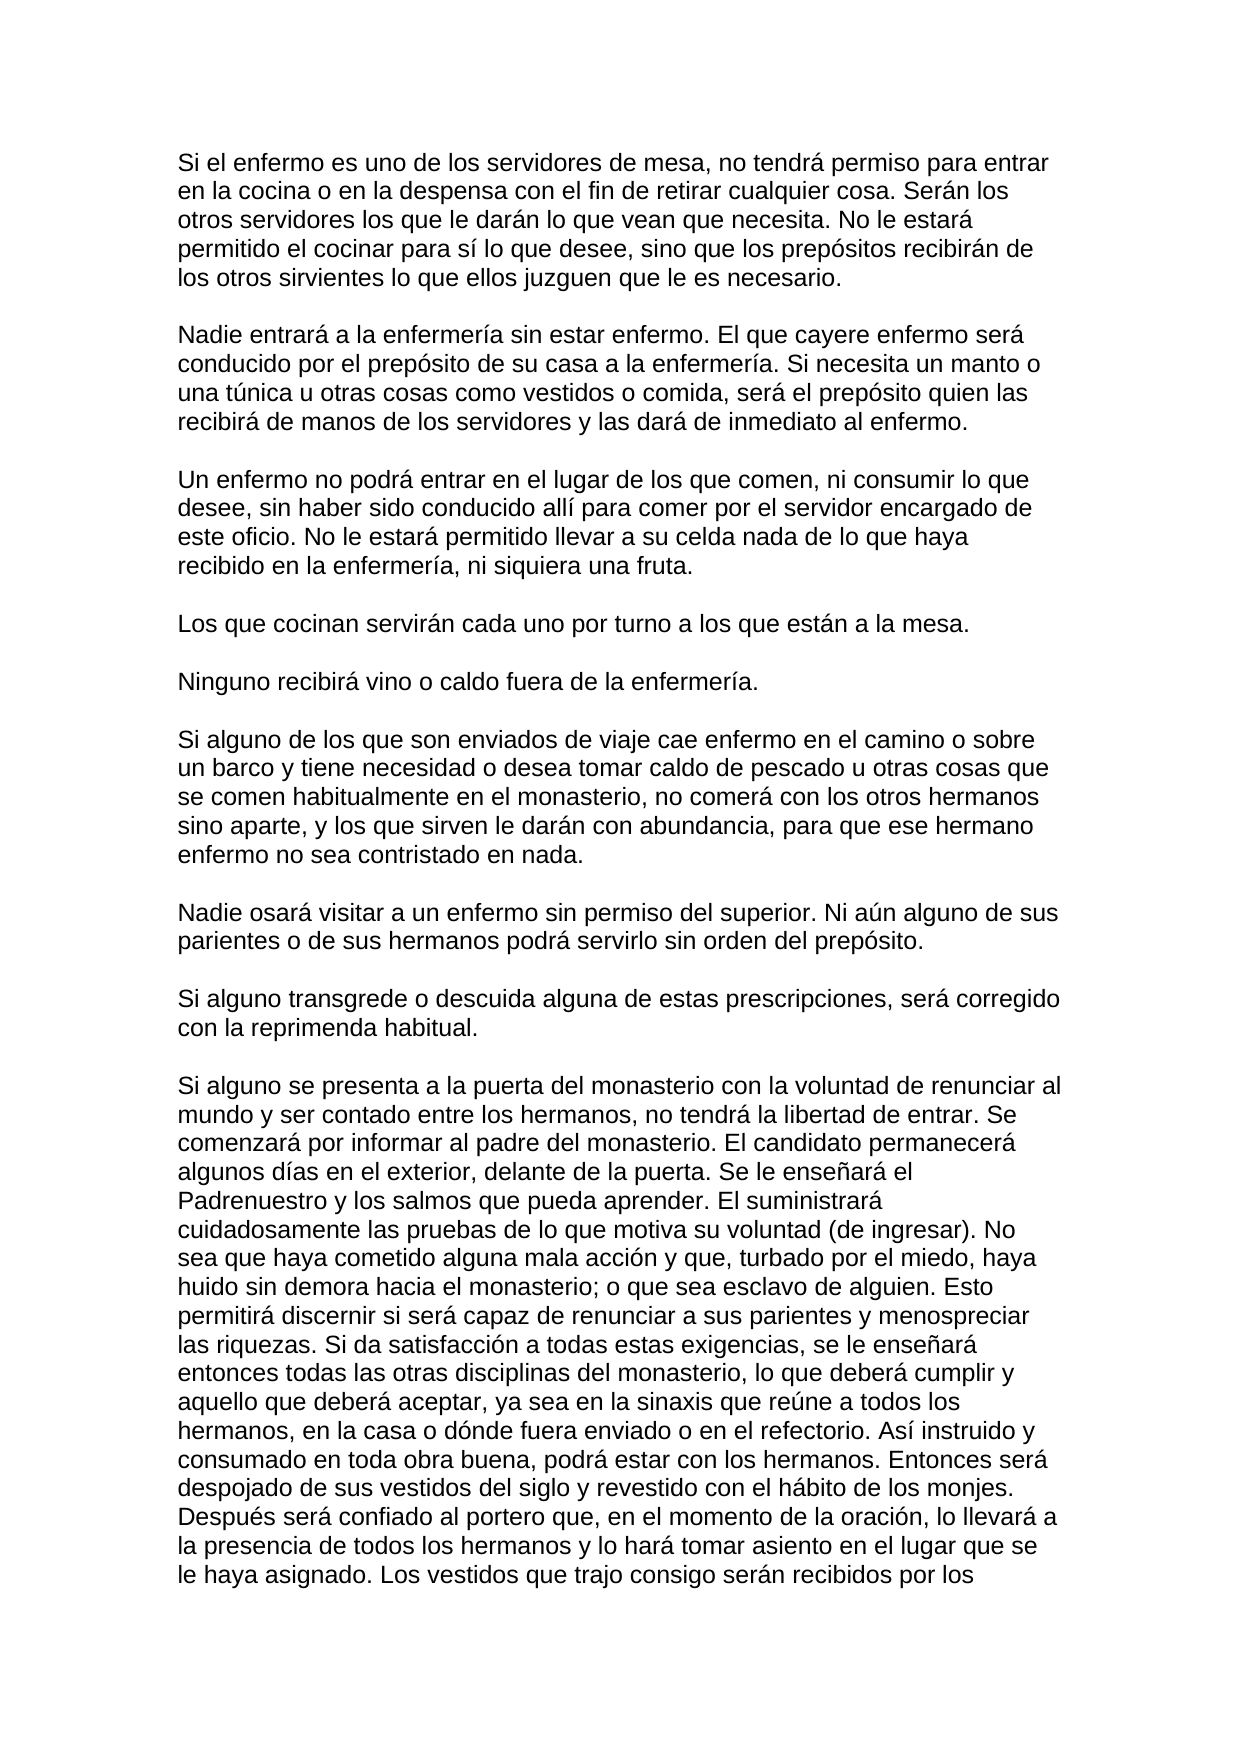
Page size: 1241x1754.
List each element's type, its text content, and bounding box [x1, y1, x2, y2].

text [177, 1071, 1063, 1588]
text Los que cocinan servirán cada uno por turno a los que están a la mesa. [177, 609, 1063, 638]
text Ninguno recibirá vino o caldo fuera de la enfermería. [177, 667, 1063, 696]
text Si alguno de los que son enviados de viaje cae enfermo en el camino o sobre un barco y tiene necesidad o desea tomar caldo de pescado u otras cosas que se comen habitualmente en el monasterio, no comerá con los otros hermanos sino aparte, y los que sirven le darán con abundancia, para que ese hermano enfermo no sea contristado en nada. [177, 725, 1063, 868]
text Si alguno transgrede o descuida alguna de estas prescripciones, será corregido con la reprimenda habitual. [177, 984, 1063, 1042]
text Nadie entrará a la enfermería sin estar enfermo. El que cayere enfermo será conducido por el prepósito de su casa a la enfermería. Si necesita un manto o una túnica u otras cosas como vestidos o comida, será el prepósito quien las recibirá de manos de los servidores y las dará de inmediato al enfermo. [177, 321, 1063, 436]
text Un enfermo no podrá entrar en el lugar de los que comen, ni consumir lo que desee, sin haber sido conducido allí para comer por el servidor encargado de este oficio. No le estará permitido llevar a su celda nada de lo que haya recibido en la enfermería, ni siquiera una fruta. [177, 465, 1063, 580]
text Si el enfermo es uno de los servidores de mesa, no tendrá permiso para entrar en la cocina o en la despensa con el fin de retirar cualquier cosa. Serán los otros servidores los que le darán lo que vean que necesita. No le estará permitido el cocinar para sí lo que desee, sino que los prepósitos recibirán de los otros sirvientes lo que ellos juzguen que le es necesario. [177, 148, 1063, 291]
text Nadie osará visitar a un enfermo sin permiso del superior. Ni aún alguno de sus parientes o de sus hermanos podrá servirlo sin orden del prepósito. [177, 898, 1063, 955]
